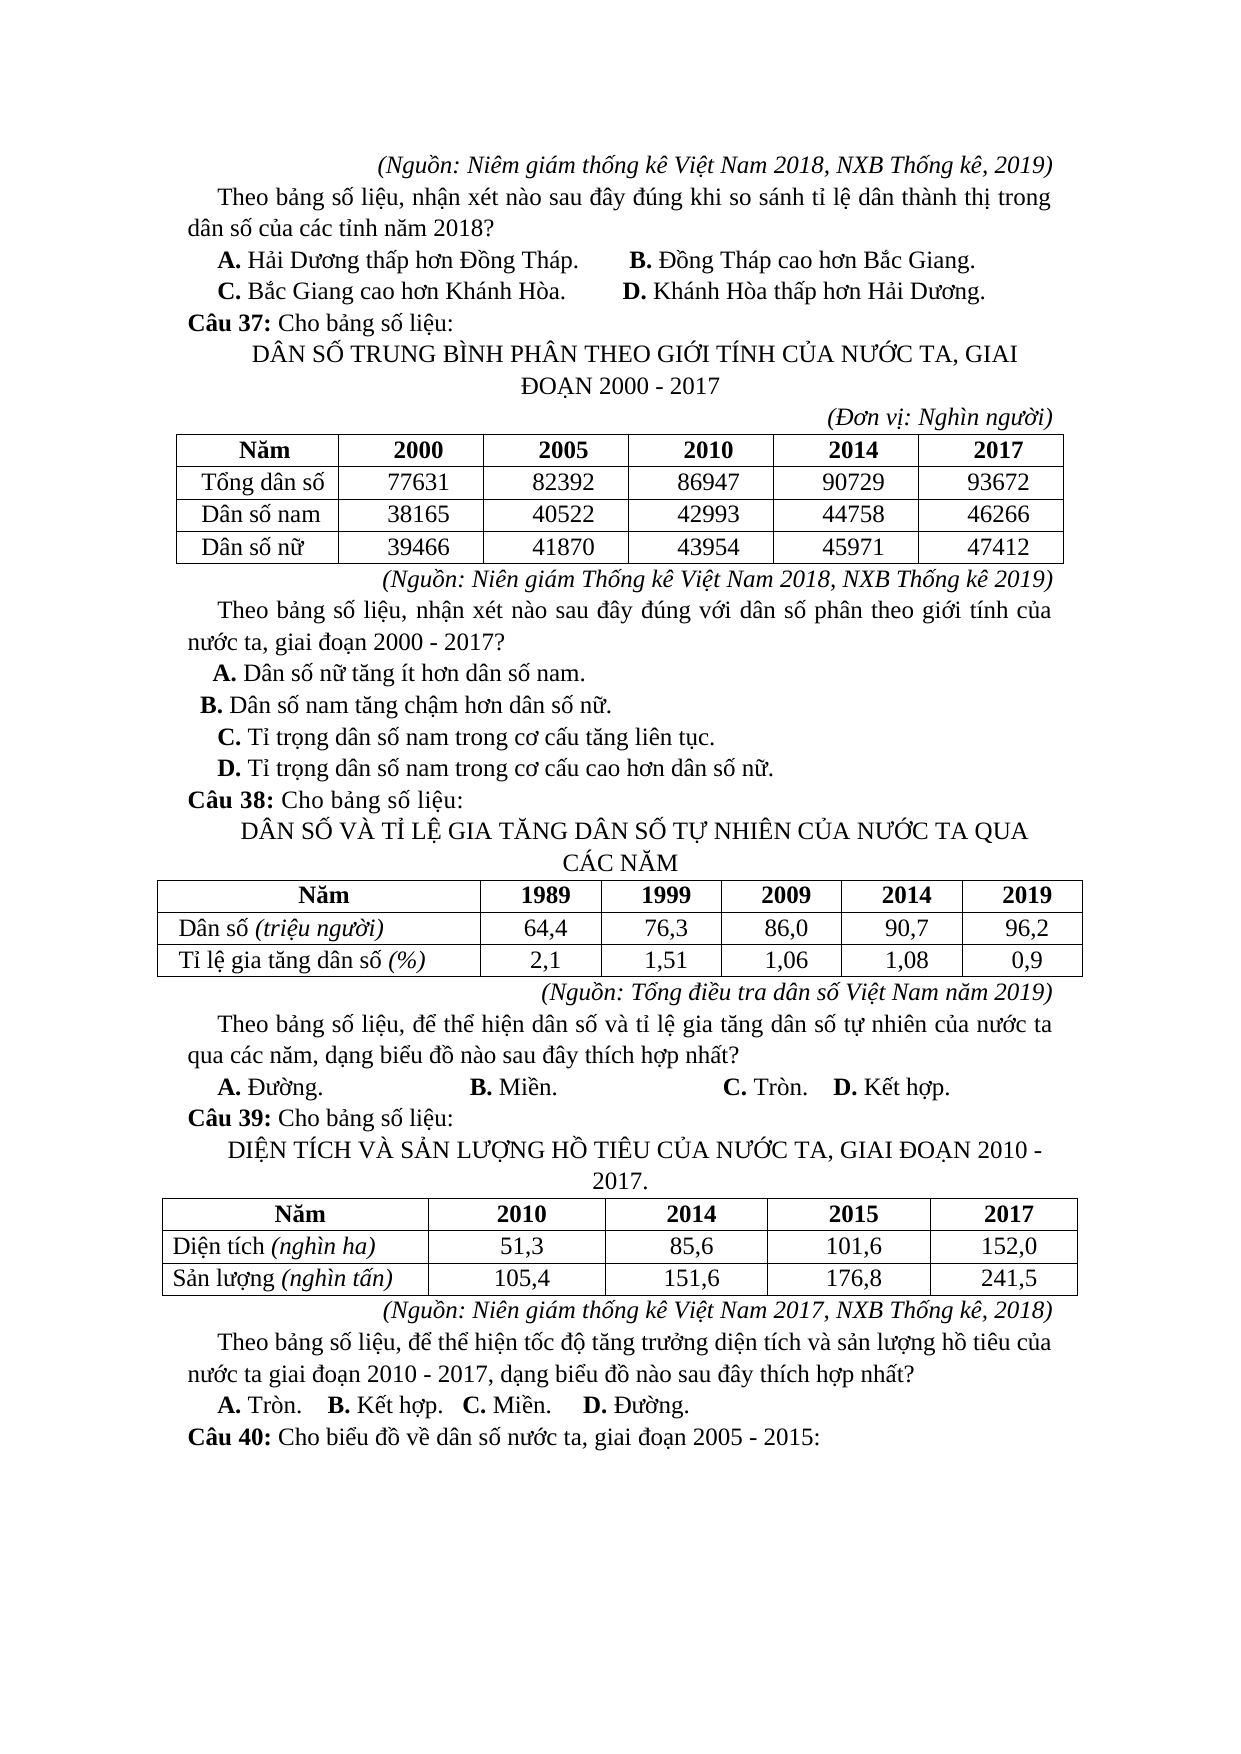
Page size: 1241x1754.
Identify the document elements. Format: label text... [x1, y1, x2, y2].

table_cell 64,4 [481, 913, 601, 944]
text Câu 39: Cho bảng số liệu: [187, 1103, 1053, 1132]
table_cell 51,3 [429, 1231, 605, 1262]
text Câu 40: Cho biểu đồ về dân số nước ta, giai đoạn 2005 - 2015: [187, 1422, 1053, 1451]
text A. Tròn. B. Kết hợp. C. Miền. D. Đường. [187, 1390, 1053, 1419]
table_cell 85,6 [606, 1231, 767, 1262]
text DIỆN TÍCH VÀ SẢN LƯỢNG HỒ TIÊU CỦA NƯỚC TA, GIAI ĐOẠN 2010 - 2017. [187, 1135, 1053, 1195]
table_header 2010 [429, 1199, 605, 1230]
table_header 2005 [484, 435, 628, 466]
text (Nguồn: Niên giám thống kê Việt Nam 2017, NXB Thống kê, 2018) [187, 1296, 1053, 1324]
text (Đơn vị: Nghìn người) [187, 402, 1053, 431]
table_cell 41870 [484, 532, 628, 563]
table_cell 46266 [919, 500, 1063, 531]
table_header 2000 [339, 435, 483, 466]
table_header 2014 [606, 1199, 767, 1230]
table_cell 1,06 [722, 945, 841, 976]
text Câu 38: Cho bảng số liệu: [187, 785, 1053, 813]
table_header 2017 [931, 1199, 1077, 1230]
table_cell Sản lượng (nghìn tấn) [163, 1264, 428, 1294]
table_cell 90,7 [842, 913, 962, 944]
table_cell 96,2 [963, 913, 1082, 944]
table_header 1989 [481, 881, 601, 912]
text C. Bắc Giang cao hơn Khánh Hòa. D. Khánh Hòa thấp hơn Hải Dương. [187, 276, 1053, 305]
table_header 2014 [774, 435, 918, 466]
table_cell 86,0 [722, 913, 841, 944]
table_cell 76,3 [602, 913, 721, 944]
table_cell 82392 [484, 467, 628, 498]
table_header 2009 [722, 881, 841, 912]
text Câu 37: Cho bảng số liệu: [187, 308, 1053, 337]
text (Nguồn: Niên giám Thống kê Việt Nam 2018, NXB Thống kê 2019) [187, 564, 1053, 593]
table_header Năm [163, 1199, 428, 1230]
table_cell 151,6 [606, 1264, 767, 1294]
table_header Năm [177, 435, 338, 466]
table_header 2019 [963, 881, 1082, 912]
table_cell 39466 [339, 532, 483, 563]
table_cell 43954 [629, 532, 773, 563]
text A. Đường. B. Miền. C. Tròn. D. Kết hợp. [187, 1072, 1053, 1101]
table_cell 93672 [919, 467, 1063, 498]
table_header 2015 [768, 1199, 930, 1230]
text Theo bảng số liệu, để thể hiện tốc độ tăng trưởng diện tích và sản lượng hồ tiêu của nước ta giai đoạn 2010 - 2017, dạng biểu đồ nào sau đây thích hợp nhất? [187, 1327, 1053, 1387]
table_cell 38165 [339, 500, 483, 531]
table_cell 77631 [339, 467, 483, 498]
table_cell 152,0 [931, 1231, 1077, 1262]
table_cell 0,9 [963, 945, 1082, 976]
table_cell 101,6 [768, 1231, 930, 1262]
table_cell 42993 [629, 500, 773, 531]
text C. Tỉ trọng dân số nam trong cơ cấu tăng liên tục. [187, 722, 1053, 750]
text Theo bảng số liệu, để thể hiện dân số và tỉ lệ gia tăng dân số tự nhiên của nước ta qua các năm, dạng biểu đồ nào sau đây thích hợp nhất? [187, 1009, 1053, 1069]
table_cell 241,5 [931, 1264, 1077, 1294]
table_header 2014 [842, 881, 962, 912]
table_cell Diện tích (nghìn ha) [163, 1231, 428, 1262]
table_cell 86947 [629, 467, 773, 498]
text Theo bảng số liệu, nhận xét nào sau đây đúng khi so sánh tỉ lệ dân thành thị trong dân số của các tỉnh năm 2018? [187, 182, 1053, 242]
table_cell 45971 [774, 532, 918, 563]
table_header Năm [158, 881, 480, 912]
table_cell 47412 [919, 532, 1063, 563]
table_header 1999 [602, 881, 721, 912]
table_cell 44758 [774, 500, 918, 531]
list B. Dân số nam tăng chậm hơn dân số nữ. [187, 690, 1053, 719]
table_cell 2,1 [481, 945, 601, 976]
text D. Tỉ trọng dân số nam trong cơ cấu cao hơn dân số nữ. [187, 753, 1053, 782]
table_cell Dân số nam [177, 500, 338, 531]
table_header 2017 [919, 435, 1063, 466]
table_cell 105,4 [429, 1264, 605, 1294]
table_cell 1,08 [842, 945, 962, 976]
table_cell 176,8 [768, 1264, 930, 1294]
table_cell Dân số nữ [177, 532, 338, 563]
table_cell 90729 [774, 467, 918, 498]
text (Nguồn: Niêm giám thống kê Việt Nam 2018, NXB Thống kê, 2019) [187, 150, 1053, 179]
list A. Dân số nữ tăng ít hơn dân số nam. [212, 658, 1053, 687]
table_cell Tổng dân số [177, 467, 338, 498]
table_cell Tỉ lệ gia tăng dân số (%) [158, 945, 480, 976]
text A. Hải Dương thấp hơn Đồng Tháp. B. Đồng Tháp cao hơn Bắc Giang. [187, 245, 1053, 273]
table_cell 1,51 [602, 945, 721, 976]
table_cell Dân số (triệu người) [158, 913, 480, 944]
table_header 2010 [629, 435, 773, 466]
text (Nguồn: Tổng điều tra dân số Việt Nam năm 2019) [187, 977, 1053, 1006]
table_cell 40522 [484, 500, 628, 531]
text Theo bảng số liệu, nhận xét nào sau đây đúng với dân số phân theo giới tính của nước ta, giai đoạn 2000 - 2017? [187, 595, 1053, 656]
text DÂN SỐ TRUNG BÌNH PHÂN THEO GIỚI TÍNH CỦA NƯỚC TA, GIAI ĐOẠN 2000 - 2017 [187, 339, 1053, 400]
text DÂN SỐ VÀ TỈ LỆ GIA TĂNG DÂN SỐ TỰ NHIÊN CỦA NƯỚC TA QUA CÁC NĂM [187, 816, 1053, 877]
